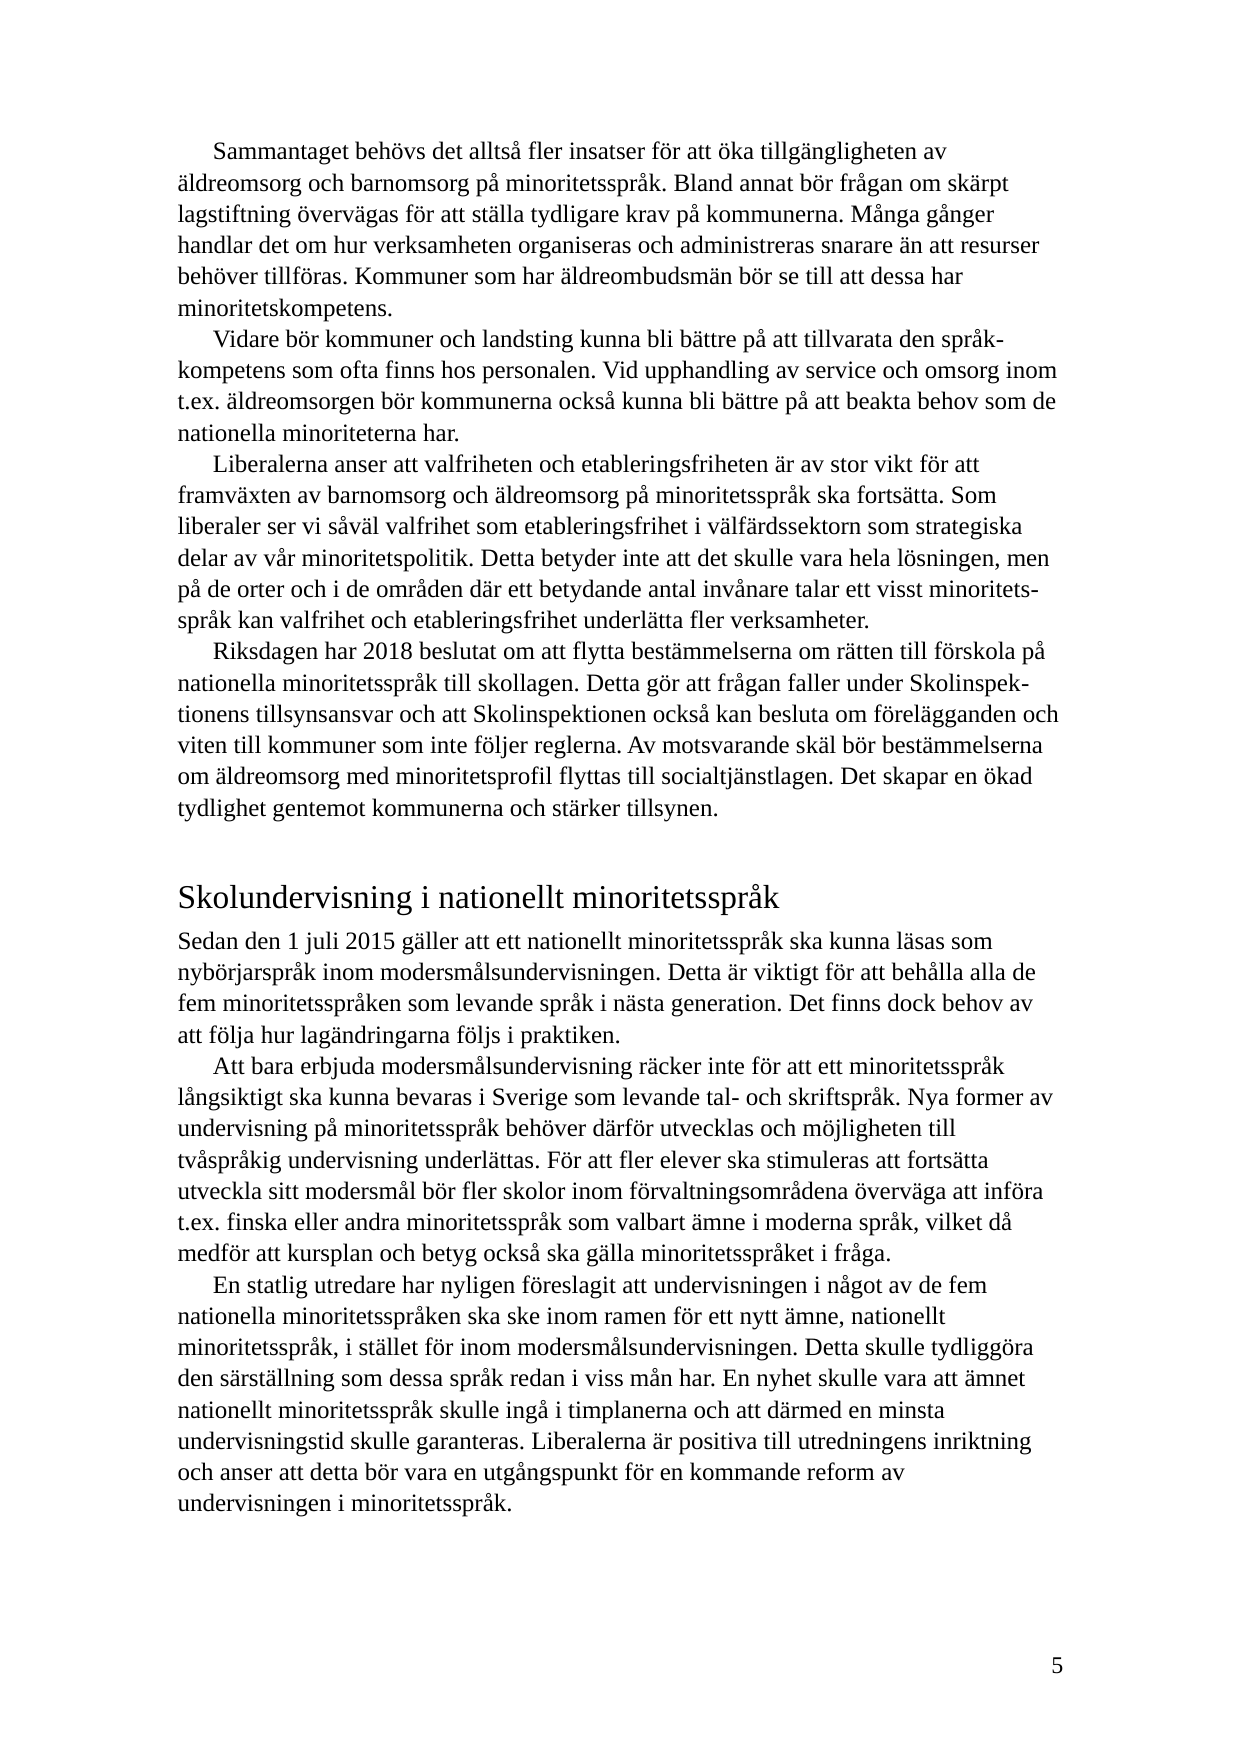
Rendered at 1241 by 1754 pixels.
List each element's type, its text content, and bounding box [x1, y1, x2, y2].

text Riksdagen har 2018 beslutat om att flytta bestämmelserna om rätten till förskola på nationella minoritetsspråk till skollagen. Detta gör att frågan faller under Skolinspektionens tillsynsansvar och att Skolinspektionen också kan besluta om förelägganden och viten till kommuner som inte följer reglerna. Av motsvarande skäl bör bestämmelserna om äldreomsorg med minoritetsprofil flyttas till socialtjänstlagen. Det skapar en ökad tydlighet gentemot kommunerna och stärker tillsynen. [177, 634, 1063, 821]
text Sammantaget behövs det alltså fler insatser för att öka tillgängligheten av äldreomsorg och barnomsorg på minoritetsspråk. Bland annat bör frågan om skärpt lagstiftning övervägas för att ställa tydligare krav på kommunerna. Många gånger handlar det om hur verksamheten organiseras och administreras snarare än att resurser behöver tillföras. Kommuner som har äldreombudsmän bör se till att dessa har minoritetskompetens. [177, 134, 1063, 321]
text Vidare bör kommuner och landsting kunna bli bättre på att tillvarata den språkkompetens som ofta finns hos personalen. Vid upphandling av service och omsorg inom t.ex. äldreomsorgen bör kommunerna också kunna bli bättre på att beakta behov som de nationella minoriteterna har. [177, 321, 1063, 446]
text Att bara erbjuda modersmålsundervisning räcker inte för att ett minoritetsspråk långsiktigt ska kunna bevaras i Sverige som levande tal- och skriftspråk. Nya former av undervisning på minoritetsspråk behöver därför utvecklas och möjligheten till tvåspråkig undervisning underlättas. För att fler elever ska stimuleras att fortsätta utveckla sitt modersmål bör fler skolor inom förvaltningsområdena överväga att införa t.ex. finska eller andra minoritetsspråk som valbart ämne i moderna språk, vilket då medför att kursplan och betyg också ska gälla minoritetsspråket i fråga. [177, 1048, 1063, 1267]
text Sedan den 1 juli 2015 gäller att ett nationellt minoritetsspråk ska kunna läsas som nybörjarspråk inom modersmålsundervisningen. Detta är viktigt för att behålla alla de fem minoritetsspråken som levande språk i nästa generation. Det finns dock behov av att följa hur lagändringarna följs i praktiken. [177, 923, 1063, 1048]
text Liberalerna anser att valfriheten och etableringsfriheten är av stor vikt för att framväxten av barnomsorg och äldreomsorg på minoritetsspråk ska fortsätta. Som liberaler ser vi såväl valfrihet som etableringsfrihet i välfärdssektorn som strategiska delar av vår minoritetspolitik. Detta betyder inte att det skulle vara hela lösningen, men på de orter och i de områden där ett betydande antal invånare talar ett visst minoritetsspråk kan valfrihet och etableringsfrihet underlätta fler verksamheter. [177, 446, 1063, 634]
text En statlig utredare har nyligen föreslagit att undervisningen i något av de fem nationella minoritetsspråken ska ske inom ramen för ett nytt ämne, nationellt minoritetsspråk, i stället för inom modersmålsundervisningen. Detta skulle tydliggöra den särställning som dessa språk redan i viss mån har. En nyhet skulle vara att ämnet nationellt minoritetsspråk skulle ingå i timplanerna och att därmed en minsta undervisningstid skulle garanteras. Liberalerna är positiva till utredningens inriktning och anser att detta bör vara en utgångspunkt för en kommande reform av undervisningen i minoritetsspråk. [177, 1267, 1063, 1517]
subtitle Skolundervisning i nationellt minoritetsspråk [177, 884, 1063, 915]
